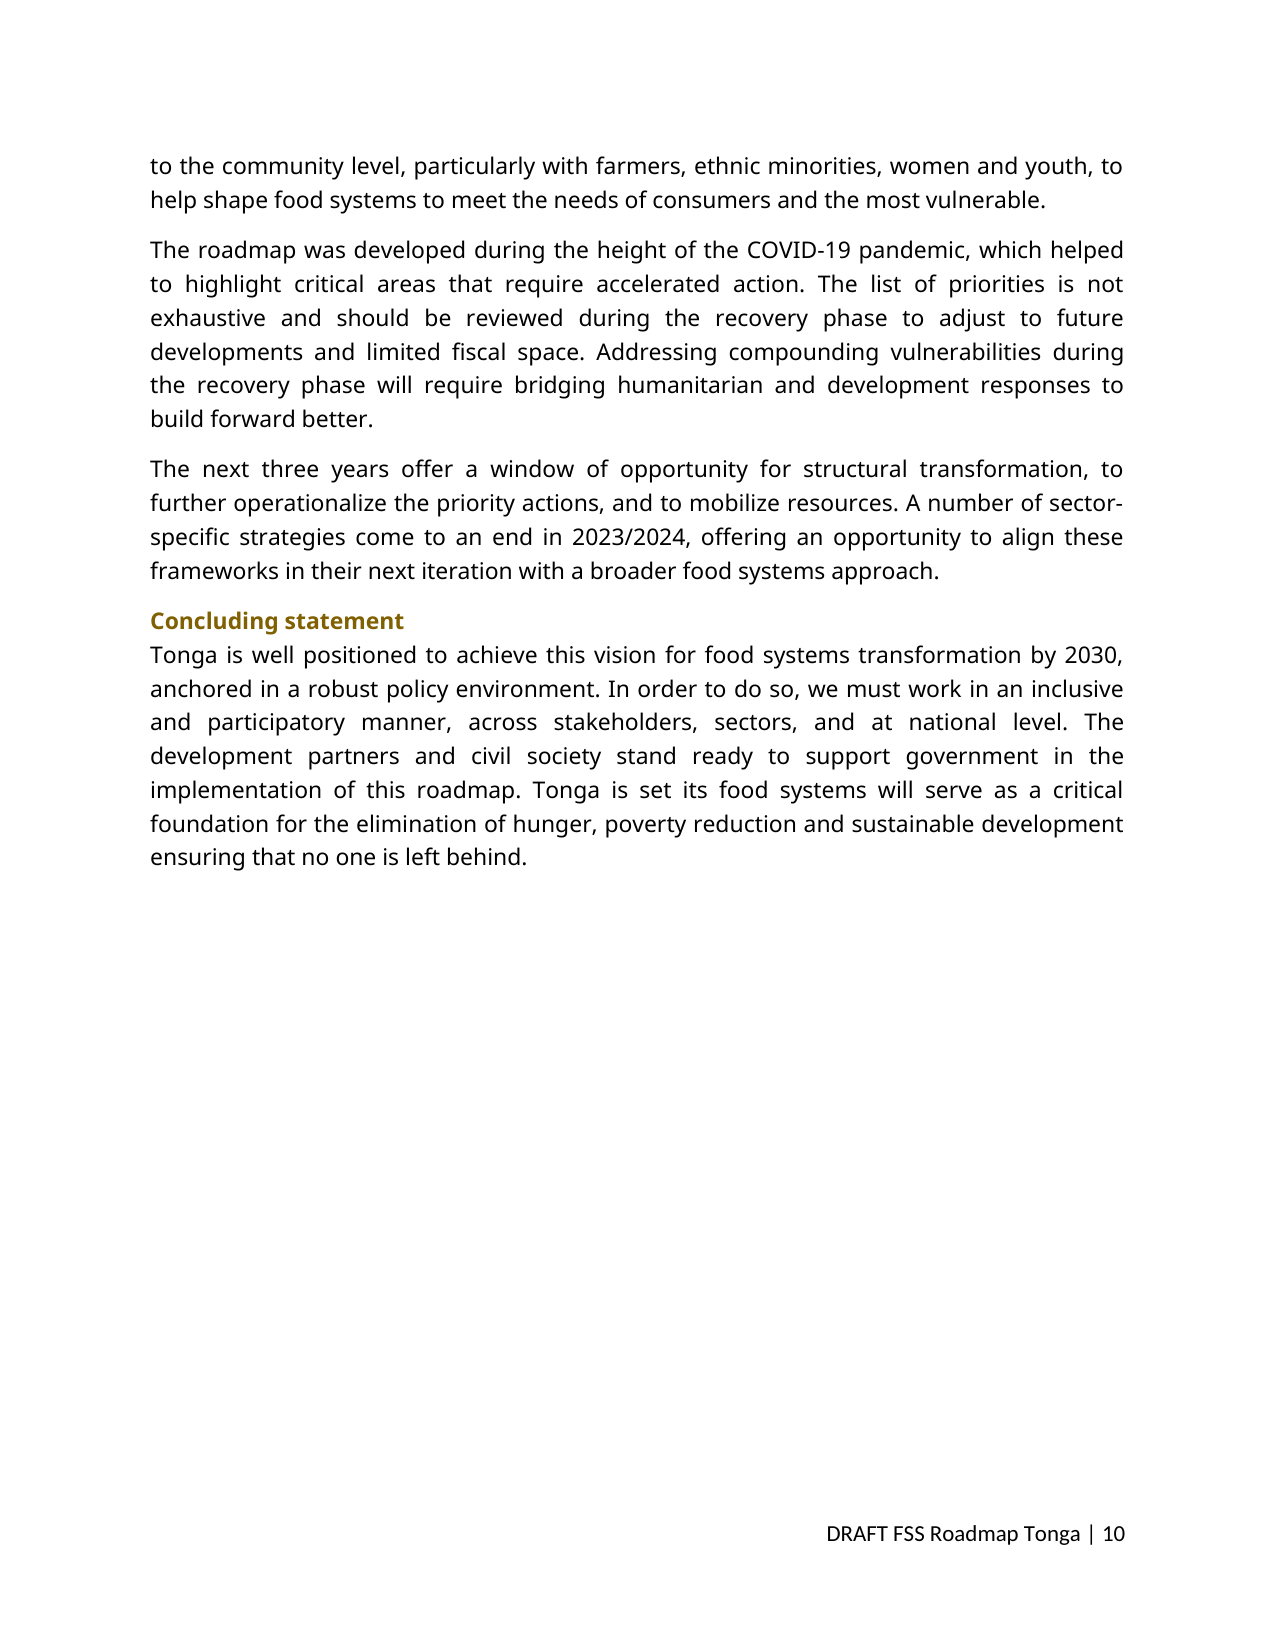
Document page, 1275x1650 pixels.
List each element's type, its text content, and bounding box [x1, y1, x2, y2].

text Concluding statement [150, 605, 1125, 636]
text The roadmap was developed during the height of the COVID-19 pandemic, which helped to highlight critical areas that require accelerated action. The list of priorities is not exhaustive and should be reviewed during the recovery phase to adjust to future developments and limited fiscal space. Addressing compounding vulnerabilities during the recovery phase will require bridging humanitarian and development responses to build forward better. [150, 234, 1125, 434]
text The next three years offer a window of opportunity for structural transformation, to further operationalize the priority actions, and to mobilize resources. A number of sector-specific strategies come to an end in 2023/2024, offering an opportunity to align these frameworks in their next iteration with a broader food systems approach. [150, 453, 1125, 586]
text Tonga is well positioned to achieve this vision for food systems transformation by 2030, anchored in a robust policy environment. In order to do so, we must work in an inclusive and participatory manner, across stakeholders, sectors, and at national level. The development partners and civil society stand ready to support government in the implementation of this roadmap. Tonga is set its food systems will serve as a critical foundation for the elimination of hunger, poverty reduction and sustainable development ensuring that no one is left behind. [150, 639, 1125, 872]
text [150, 150, 1125, 215]
